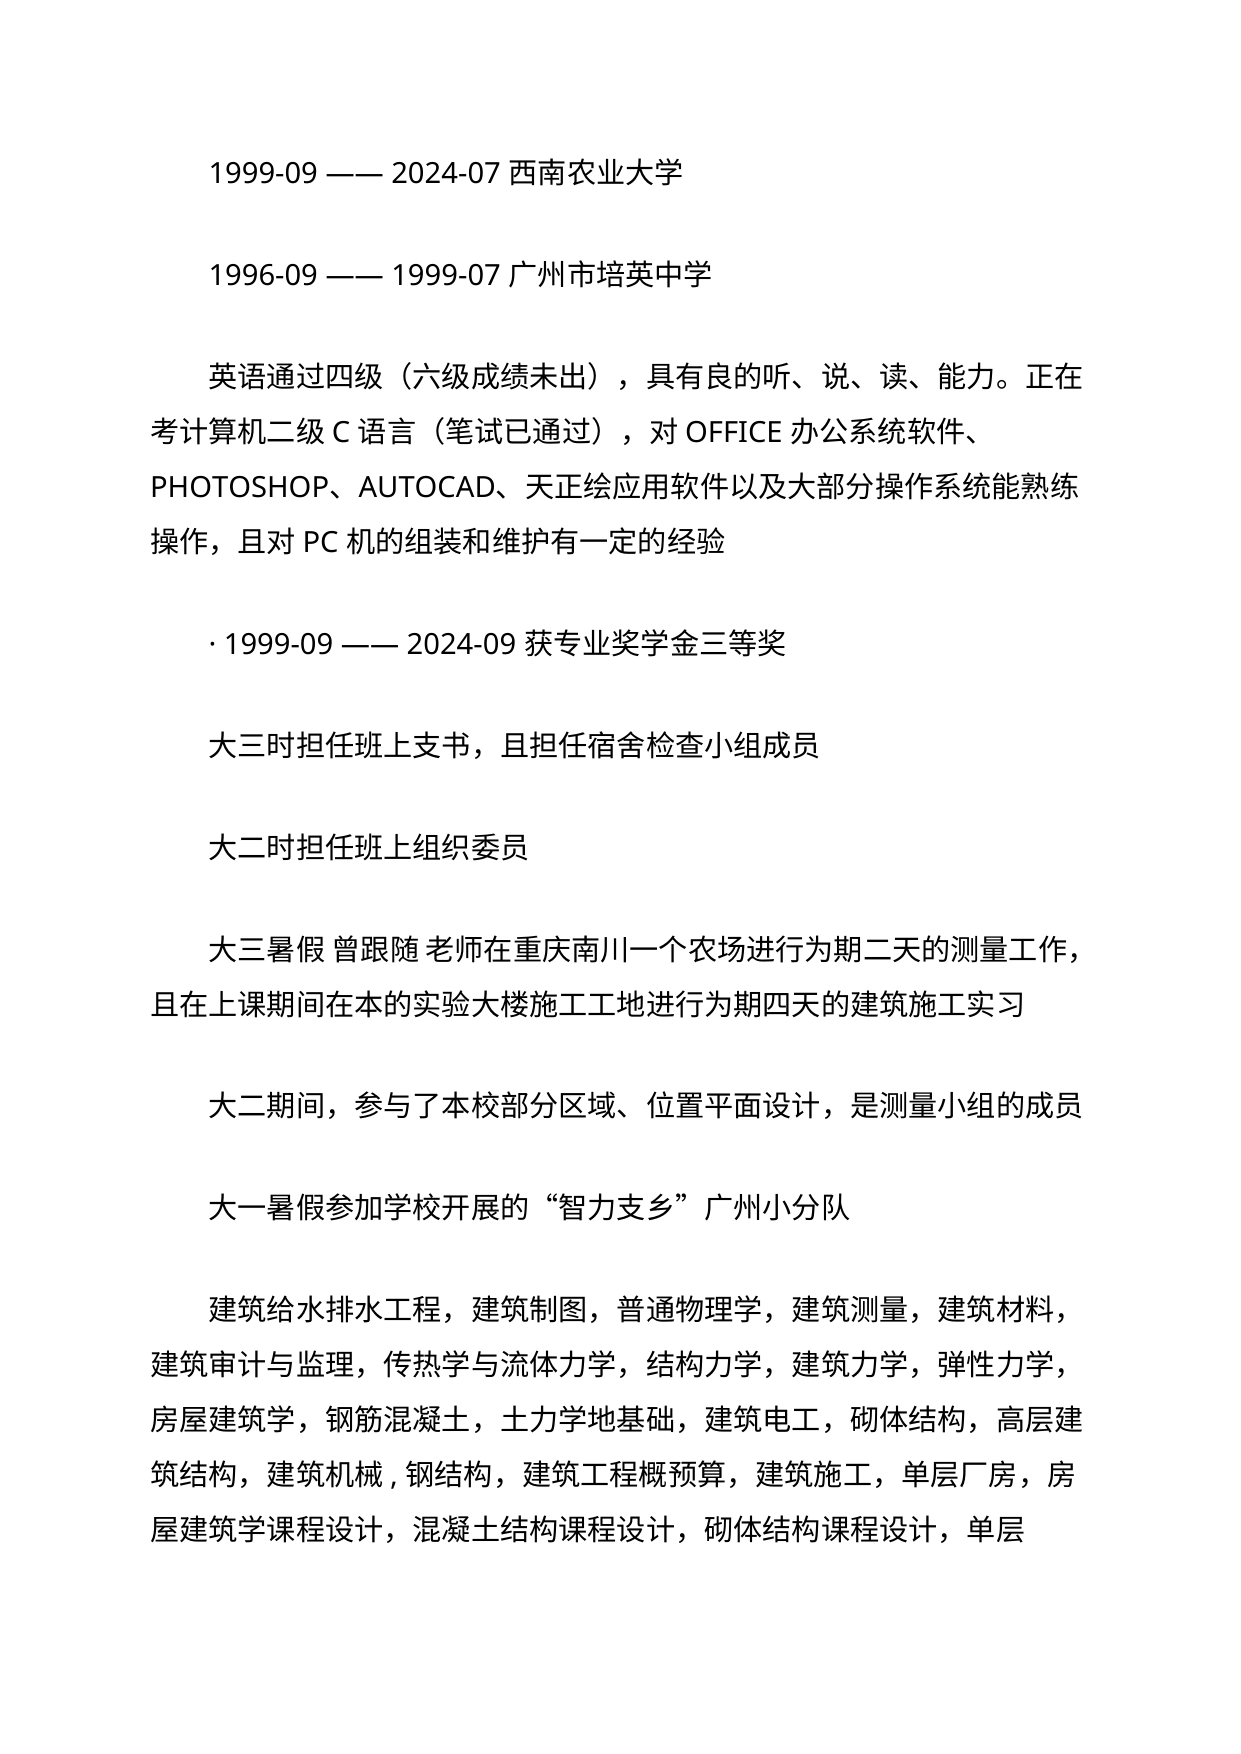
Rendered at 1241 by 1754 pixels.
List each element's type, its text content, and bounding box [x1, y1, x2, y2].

text 大三暑假 曾跟随 老师在重庆南川一个农场进行为期二天的测量工作，且在上课期间在本的实验大楼施工工地进行为期四天的建筑施工实习 [150, 926, 1090, 1023]
text 大二时担任班上组织委员 [150, 824, 1090, 867]
text 大一暑假参加学校开展的“智力支乡”广州小分队 [150, 1185, 1090, 1227]
text 大二期间，参与了本校部分区域、位置平面设计，是测量小组的成员 [150, 1083, 1090, 1125]
text 英语通过四级（六级成绩未出），具有良的听、说、读、能力。正在考计算机二级 C 语言（笔试已通过），对 OFFICE 办公系统软件、PHOTOSHOP、AUTOCAD、天正绘应用软件以及大部分操作系统能熟练操作，且对 PC 机的组装和维护有一定的经验 [150, 354, 1090, 561]
text · 1999-09 —— 2024-09 获专业奖学金三等奖 [150, 621, 1090, 663]
text 大三时担任班上支书，且担任宿舍检查小组成员 [150, 723, 1090, 765]
text 1996-09 —— 1999-07 广州市培英中学 [150, 252, 1090, 294]
text 1999-09 —— 2024-07 西南农业大学 [150, 150, 1090, 192]
text 建筑给水排水工程，建筑制图，普通物理学，建筑测量，建筑材料，建筑审计与监理，传热学与流体力学，结构力学，建筑力学，弹性力学，房屋建筑学，钢筋混凝土，土力学地基础，建筑电工，砌体结构，高层建筑结构，建筑机械 , 钢结构，建筑工程概预算，建筑施工，单层厂房，房屋建筑学课程设计，混凝土结构课程设计，砌体结构课程设计，单层 [150, 1287, 1090, 1548]
